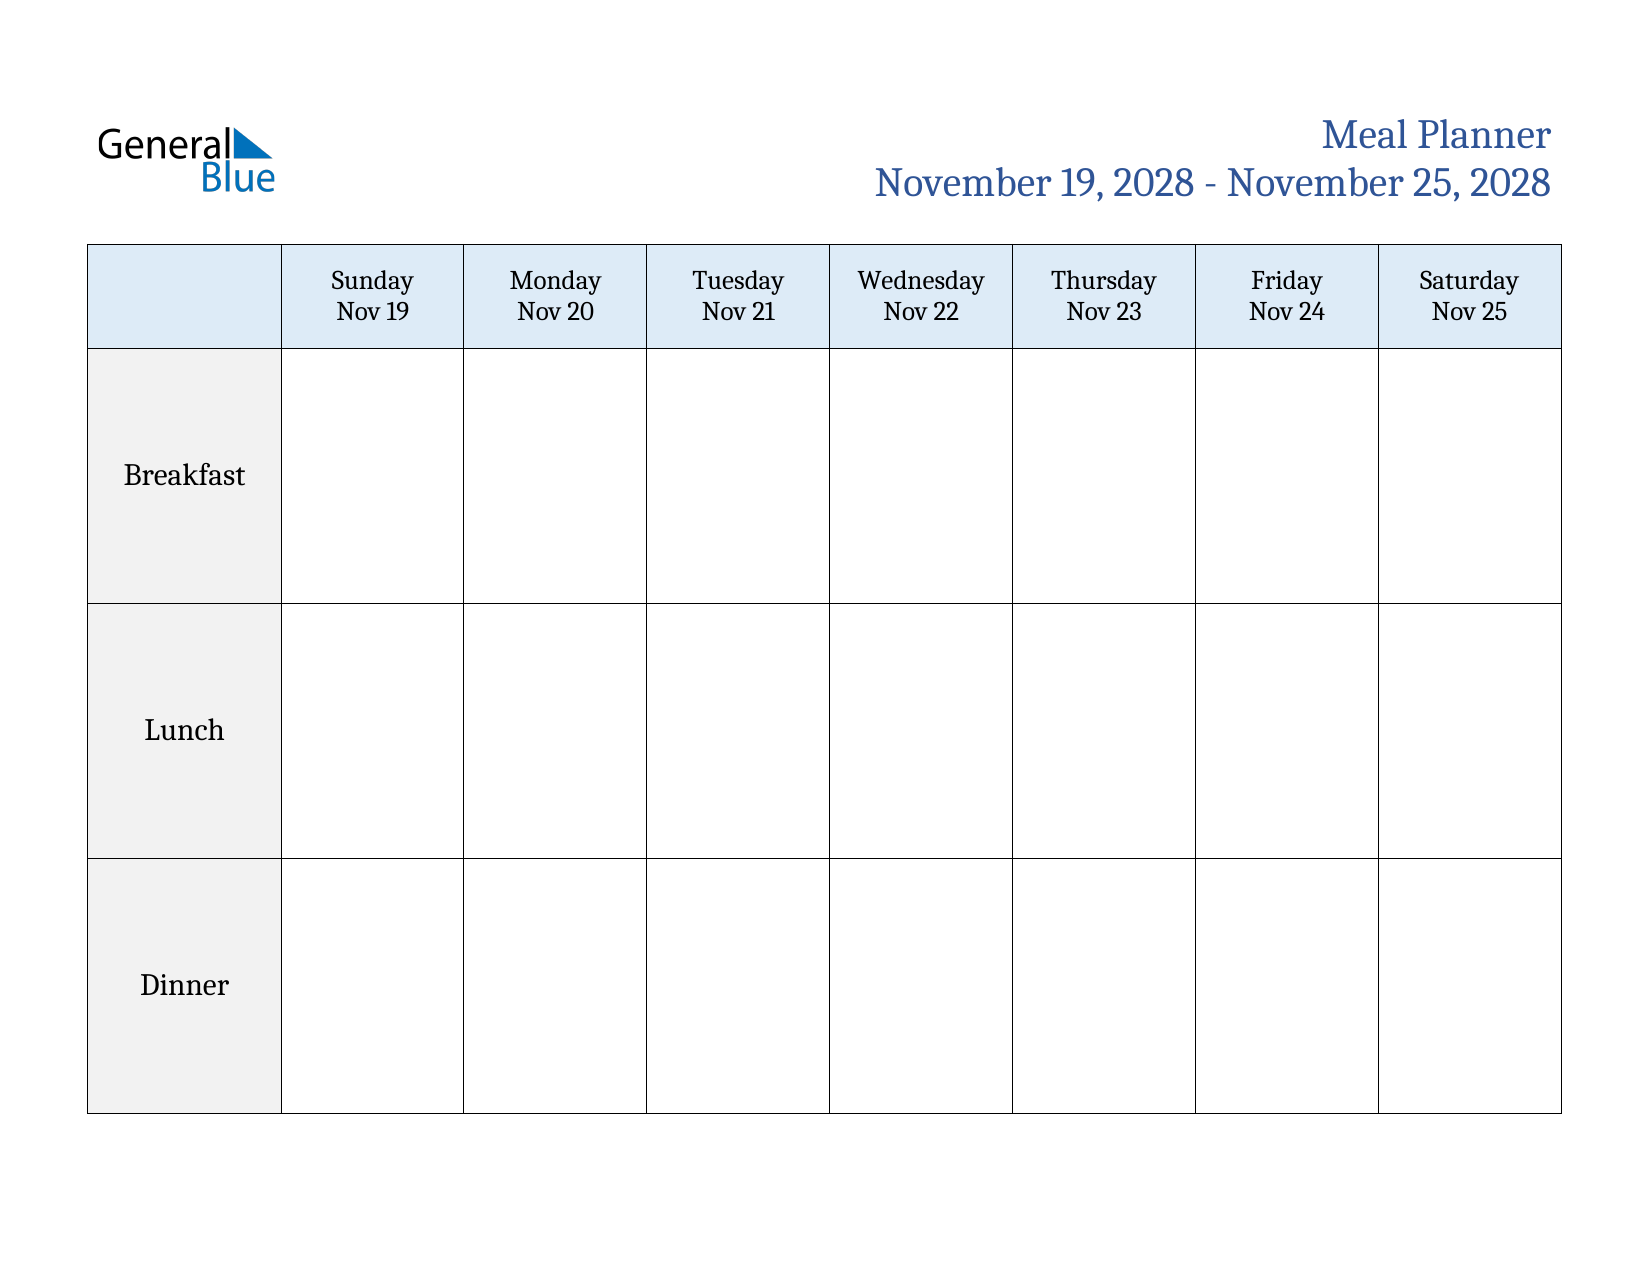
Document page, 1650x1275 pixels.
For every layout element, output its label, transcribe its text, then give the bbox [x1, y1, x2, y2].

table_cell [1196, 859, 1378, 1113]
table_cell [830, 859, 1012, 1113]
table_cell [88, 245, 281, 348]
table_cell [1379, 604, 1561, 858]
table_cell [647, 349, 829, 603]
table_cell [830, 349, 1012, 603]
table_cell Sunday Nov 19 [282, 245, 463, 348]
table_cell [1379, 349, 1561, 603]
table_cell [1013, 604, 1195, 858]
table_cell [647, 859, 829, 1113]
table_cell Friday Nov 24 [1196, 245, 1378, 348]
table_cell [1196, 604, 1378, 858]
table_cell [1196, 349, 1378, 603]
table_cell Wednesday Nov 22 [830, 245, 1012, 348]
table_cell Monday Nov 20 [464, 245, 646, 348]
table_cell [282, 349, 463, 603]
table_cell Tuesday Nov 21 [647, 245, 829, 348]
table_cell [1013, 349, 1195, 603]
picture [98, 127, 275, 192]
table_cell Saturday Nov 25 [1379, 245, 1561, 348]
table_cell Lunch [88, 604, 281, 858]
table_cell [830, 604, 1012, 858]
table_cell [282, 859, 463, 1113]
table_cell [282, 604, 463, 858]
table_cell [1013, 859, 1195, 1113]
table_cell Thursday Nov 23 [1013, 245, 1195, 348]
table_cell Breakfast [88, 349, 281, 603]
table_cell [1379, 859, 1561, 1113]
table_header Meal Planner November 19, 2028 - November 25, 2028 [281, 75, 1562, 244]
table_cell [464, 859, 646, 1113]
table_cell [647, 604, 829, 858]
table_cell [464, 604, 646, 858]
table_cell Dinner [88, 859, 281, 1113]
table_header [88, 75, 281, 244]
table_cell [464, 349, 646, 603]
